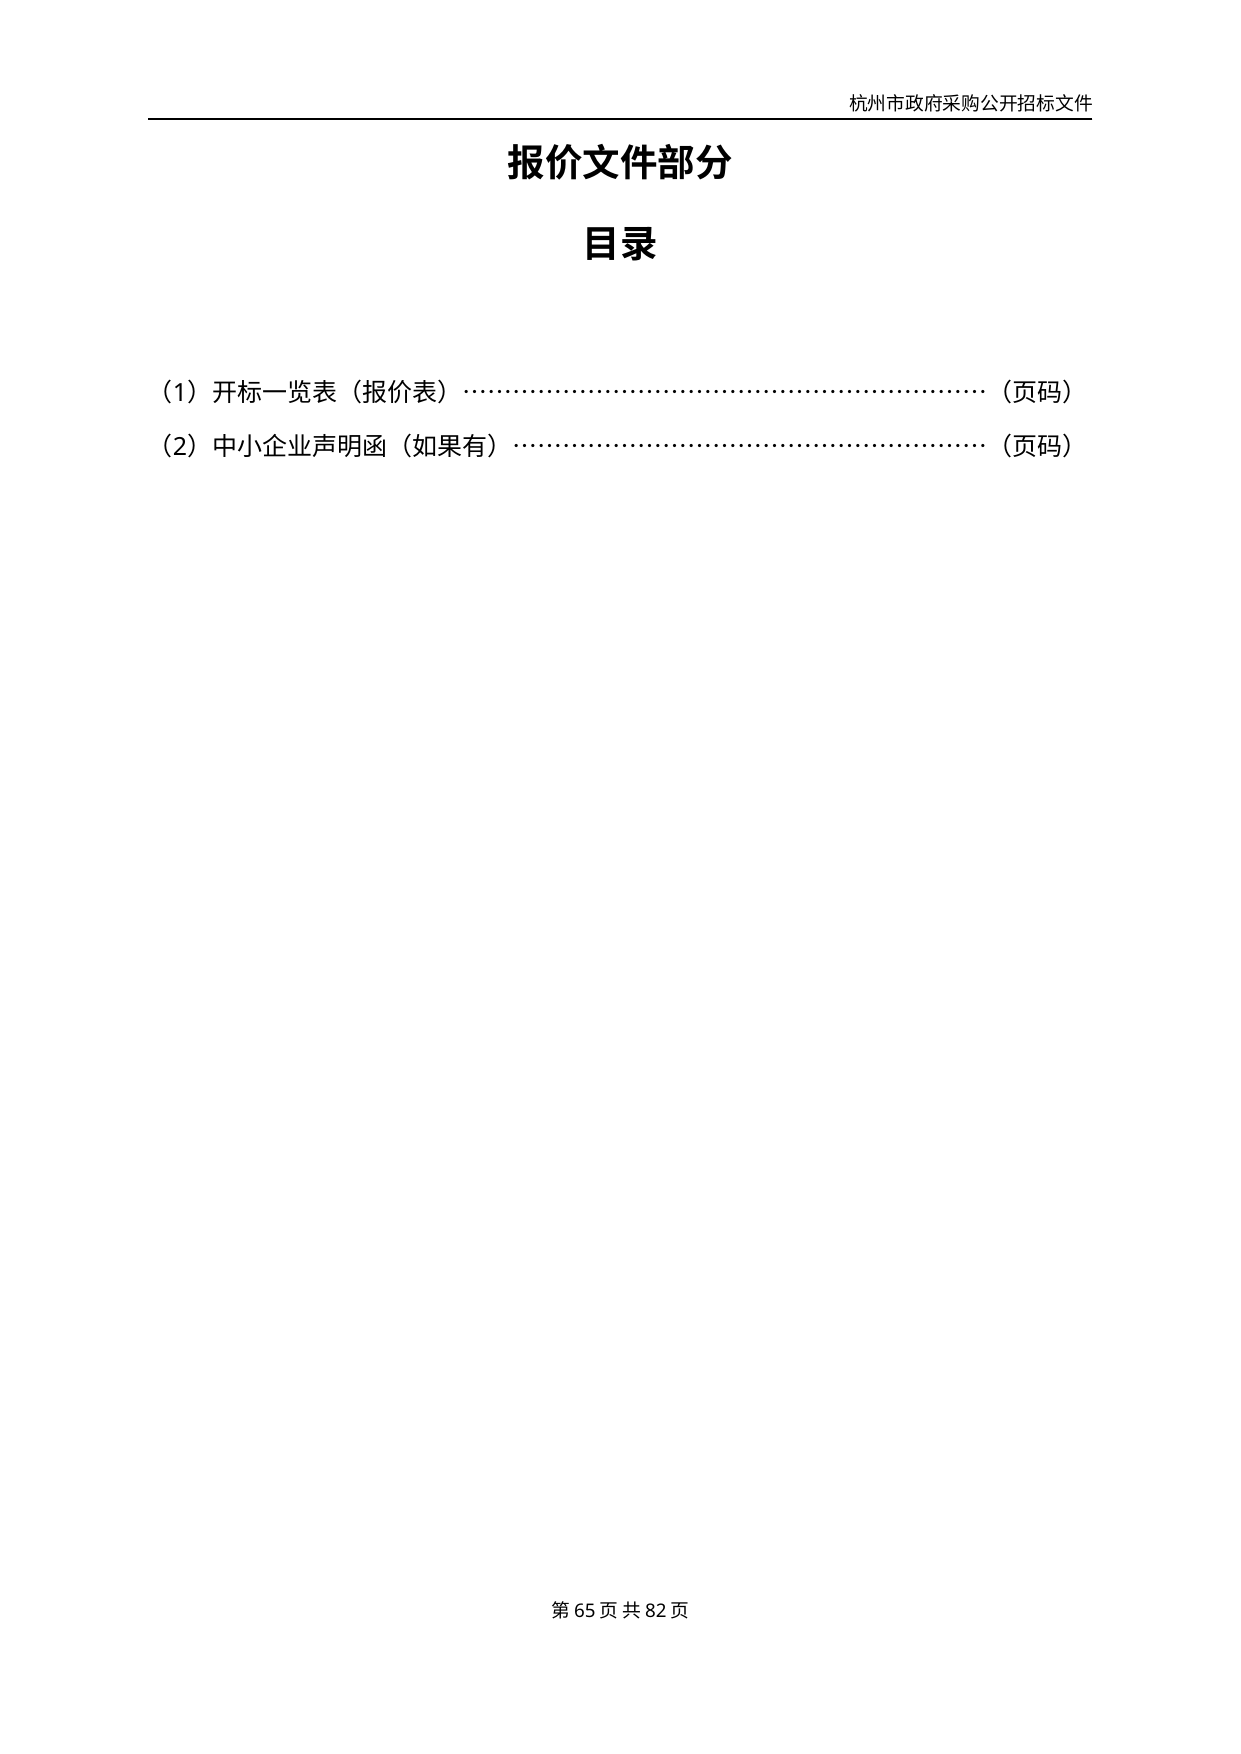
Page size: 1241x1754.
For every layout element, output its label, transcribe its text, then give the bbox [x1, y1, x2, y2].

text （1）开标一览表（报价表）………………………………………………………（页码） [148, 372, 1092, 408]
text 目录 [148, 214, 1092, 268]
text （2）中小企业声明函（如果有）…………………………………………………（页码） [148, 427, 1092, 463]
text 报价文件部分 [148, 133, 1092, 187]
